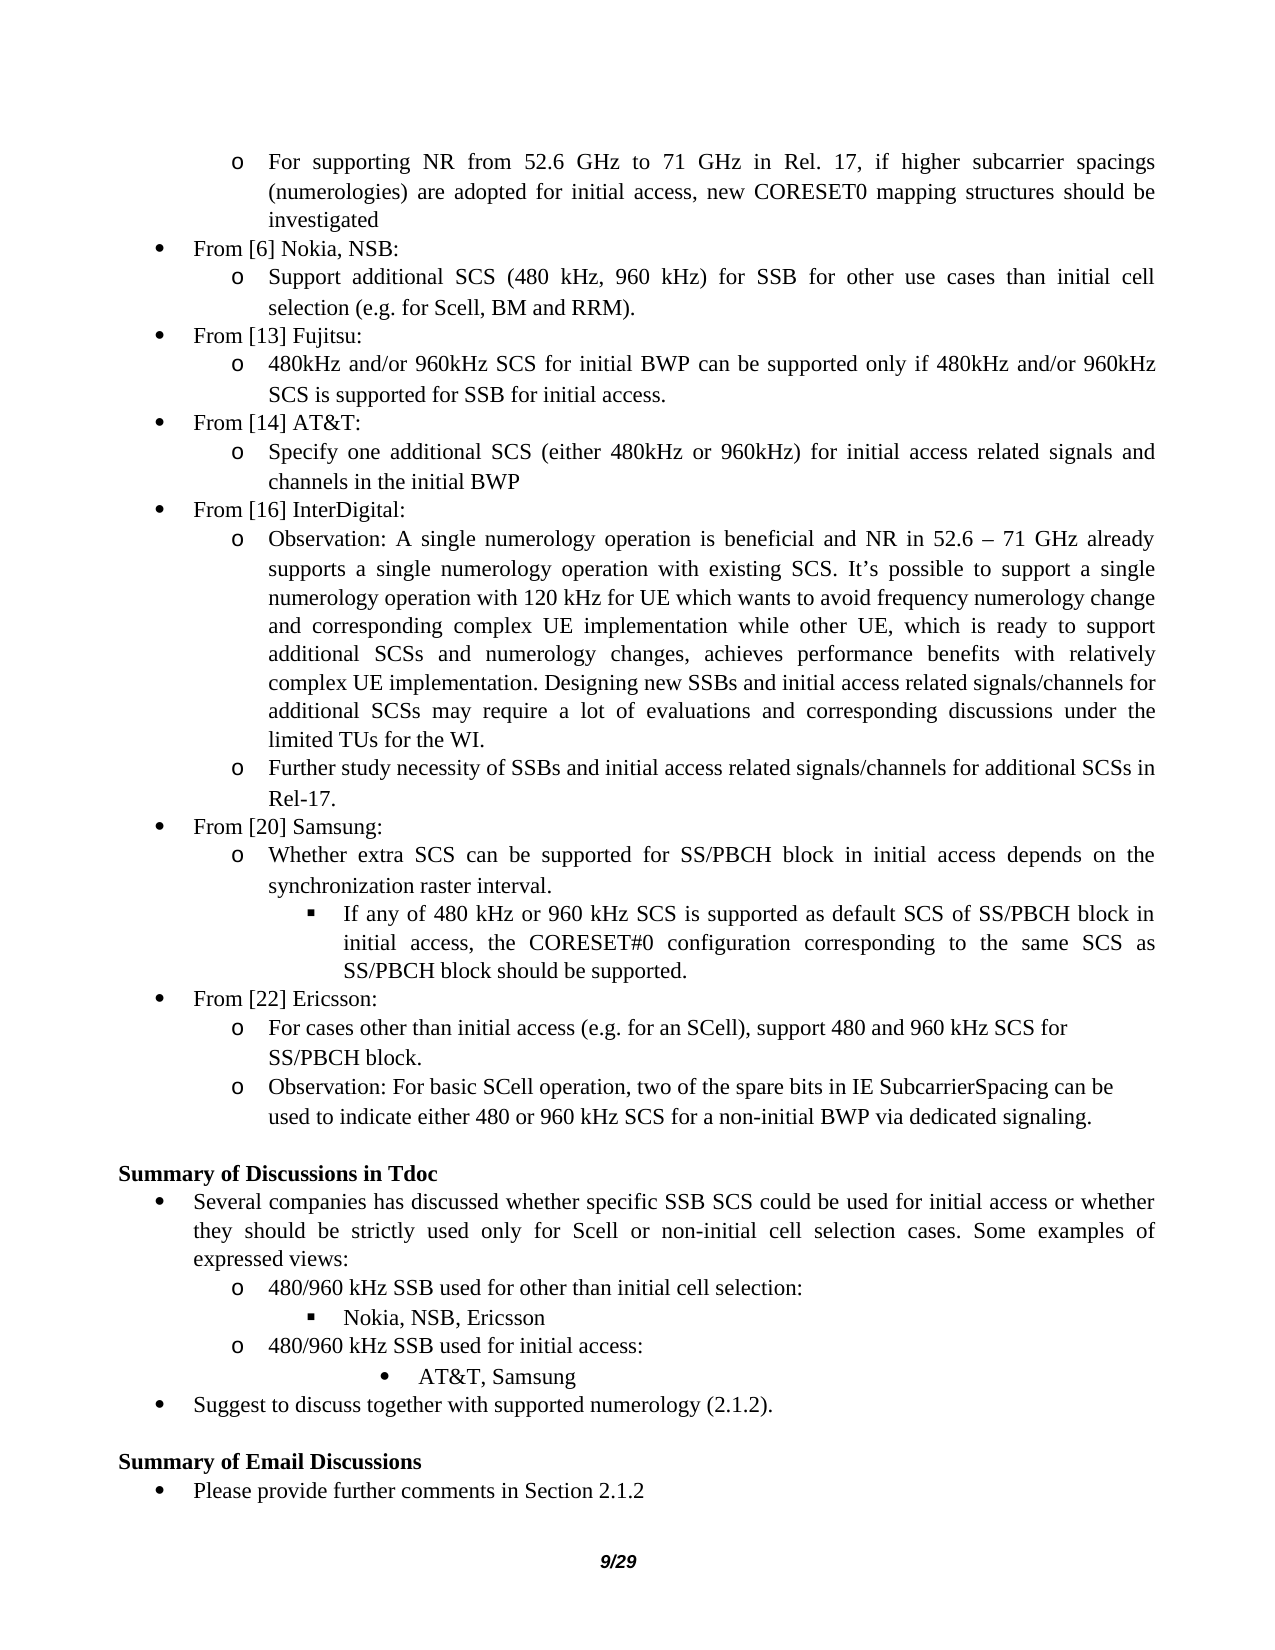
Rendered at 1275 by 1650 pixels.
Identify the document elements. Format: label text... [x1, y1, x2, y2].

list From [22] Ericsson: [156, 986, 1157, 1012]
list For supporting NR from 52.6 GHz to 71 GHz in Rel. 17, if higher subcarrier spacings (numerologies) are adopted for initial access, new CORESET0 mapping structures should be investigated [231, 148, 1157, 233]
list From [13] Fujitsu: [156, 322, 1157, 348]
list Nokia, NSB, Ericsson [306, 1304, 1157, 1330]
list 480kHz and/or 960kHz SCS for initial BWP can be supported only if 480kHz and/or 960kHz SCS is supported for SSB for initial access. [231, 351, 1157, 407]
list Observation: For basic SCell operation, two of the spare bits in IE SubcarrierSpacing can be used to indicate either 480 or 960 kHz SCS for a non-initial BWP via dedicated signaling. [231, 1073, 1157, 1129]
list Please provide further comments in Section 2.1.2 [156, 1477, 1157, 1503]
list From [14] AT&T: [156, 409, 1157, 436]
list From [16] InterDigital: [156, 496, 1157, 523]
list From [6] Nokia, NSB: [156, 235, 1157, 261]
list From [20] Samsung: [156, 813, 1157, 839]
list Specify one additional SCS (either 480kHz or 960kHz) for initial access related signals and channels in the initial BWP [231, 438, 1157, 494]
list Further study necessity of SSBs and initial access related signals/channels for additional SCSs in Rel-17. [231, 754, 1157, 811]
text Summary of Email Discussions [118, 1448, 1157, 1474]
list 480/960 kHz SSB used for initial access: [231, 1332, 1157, 1361]
list AT&T, Samsung [381, 1363, 1157, 1389]
text Summary of Discussions in Tdoc [118, 1160, 1157, 1186]
list Support additional SCS (480 kHz, 960 kHz) for SSB for other use cases than initial cell selection (e.g. for Scell, BM and RRM). [231, 263, 1157, 320]
list Several companies has discussed whether specific SSB SCS could be used for initial access or whether they should be strictly used only for Scell or non-initial cell selection cases. Some examples of expressed views: [156, 1188, 1157, 1272]
list Whether extra SCS can be supported for SS/PBCH block in initial access depends on the synchronization raster interval. [231, 841, 1157, 898]
list For cases other than initial access (e.g. for an SCell), support 480 and 960 kHz SCS for SS/PBCH block. [231, 1014, 1157, 1071]
list Observation: A single numerology operation is beneficial and NR in 52.6 – 71 GHz already supports a single numerology operation with existing SCS. It’s possible to support a single numerology operation with 120 kHz for UE which wants to avoid frequency numerology change and corresponding complex UE implementation while other UE, which is ready to support additional SCSs and numerology changes, achieves performance benefits with relatively complex UE implementation. Designing new SSBs and initial access related signals/channels for additional SCSs may require a lot of evaluations and corresponding discussions under the limited TUs for the WI. [231, 525, 1157, 752]
list Suggest to discuss together with supported numerology (2.1.2). [156, 1391, 1157, 1418]
list 480/960 kHz SSB used for other than initial cell selection: [231, 1274, 1157, 1302]
list If any of 480 kHz or 960 kHz SCS is supported as default SCS of SS/PBCH block in initial access, the CORESET#0 configuration corresponding to the same SCS as SS/PBCH block should be supported. [306, 900, 1157, 983]
